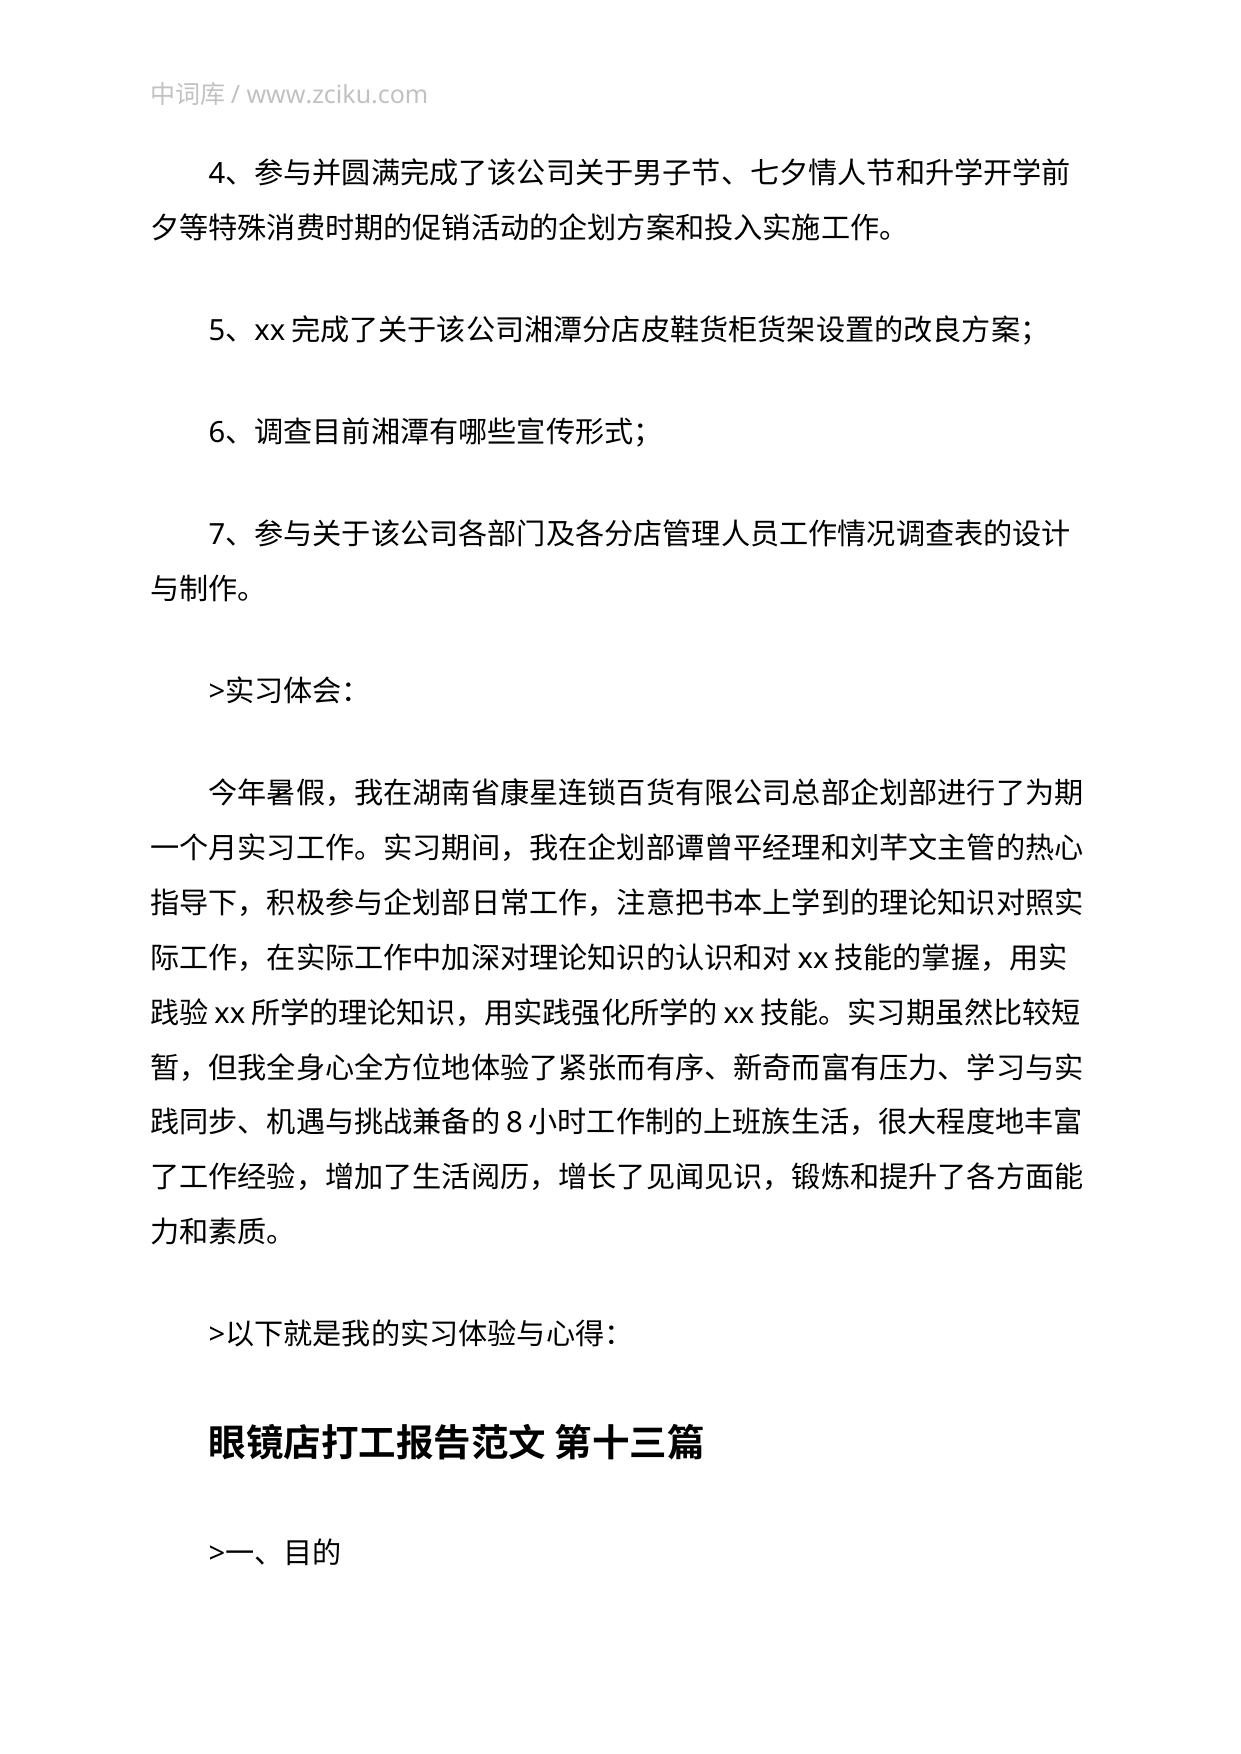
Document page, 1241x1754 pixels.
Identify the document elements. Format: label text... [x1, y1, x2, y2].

text >实习体会： [150, 667, 1090, 710]
text 今年暑假，我在湖南省康星连锁百货有限公司总部企划部进行了为期一个月实习工作。实习期间，我在企划部谭曾平经理和刘芊文主管的热心指导下，积极参与企划部日常工作，注意把书本上学到的理论知识对照实际工作，在实际工作中加深对理论知识的认识和对xx技能的掌握，用实践验xx所学的理论知识，用实践强化所学的xx技能。实习期虽然比较短暂，但我全身心全方位地体验了紧张而有序、新奇而富有压力、学习与实践同步、机遇与挑战兼备的8小时工作制的上班族生活，很大程度地丰富了工作经验，增加了生活阅历，增长了见闻见识，锻炼和提升了各方面能力和素质。 [150, 769, 1090, 1251]
text 眼镜店打工报告范文 第十三篇 [150, 1413, 1090, 1467]
text >一、目的 [150, 1530, 1090, 1572]
text 4、参与并圆满完成了该公司关于男子节、七夕情人节和升学开学前夕等特殊消费时期的促销活动的企划方案和投入实施工作。 [150, 150, 1090, 247]
text >以下就是我的实习体验与心得： [150, 1311, 1090, 1353]
text 6、调查目前湘潭有哪些宣传形式； [150, 409, 1090, 451]
text 5、xx完成了关于该公司湘潭分店皮鞋货柜货架设置的改良方案； [150, 307, 1090, 349]
text 7、参与关于该公司各部门及各分店管理人员工作情况调查表的设计与制作。 [150, 511, 1090, 608]
